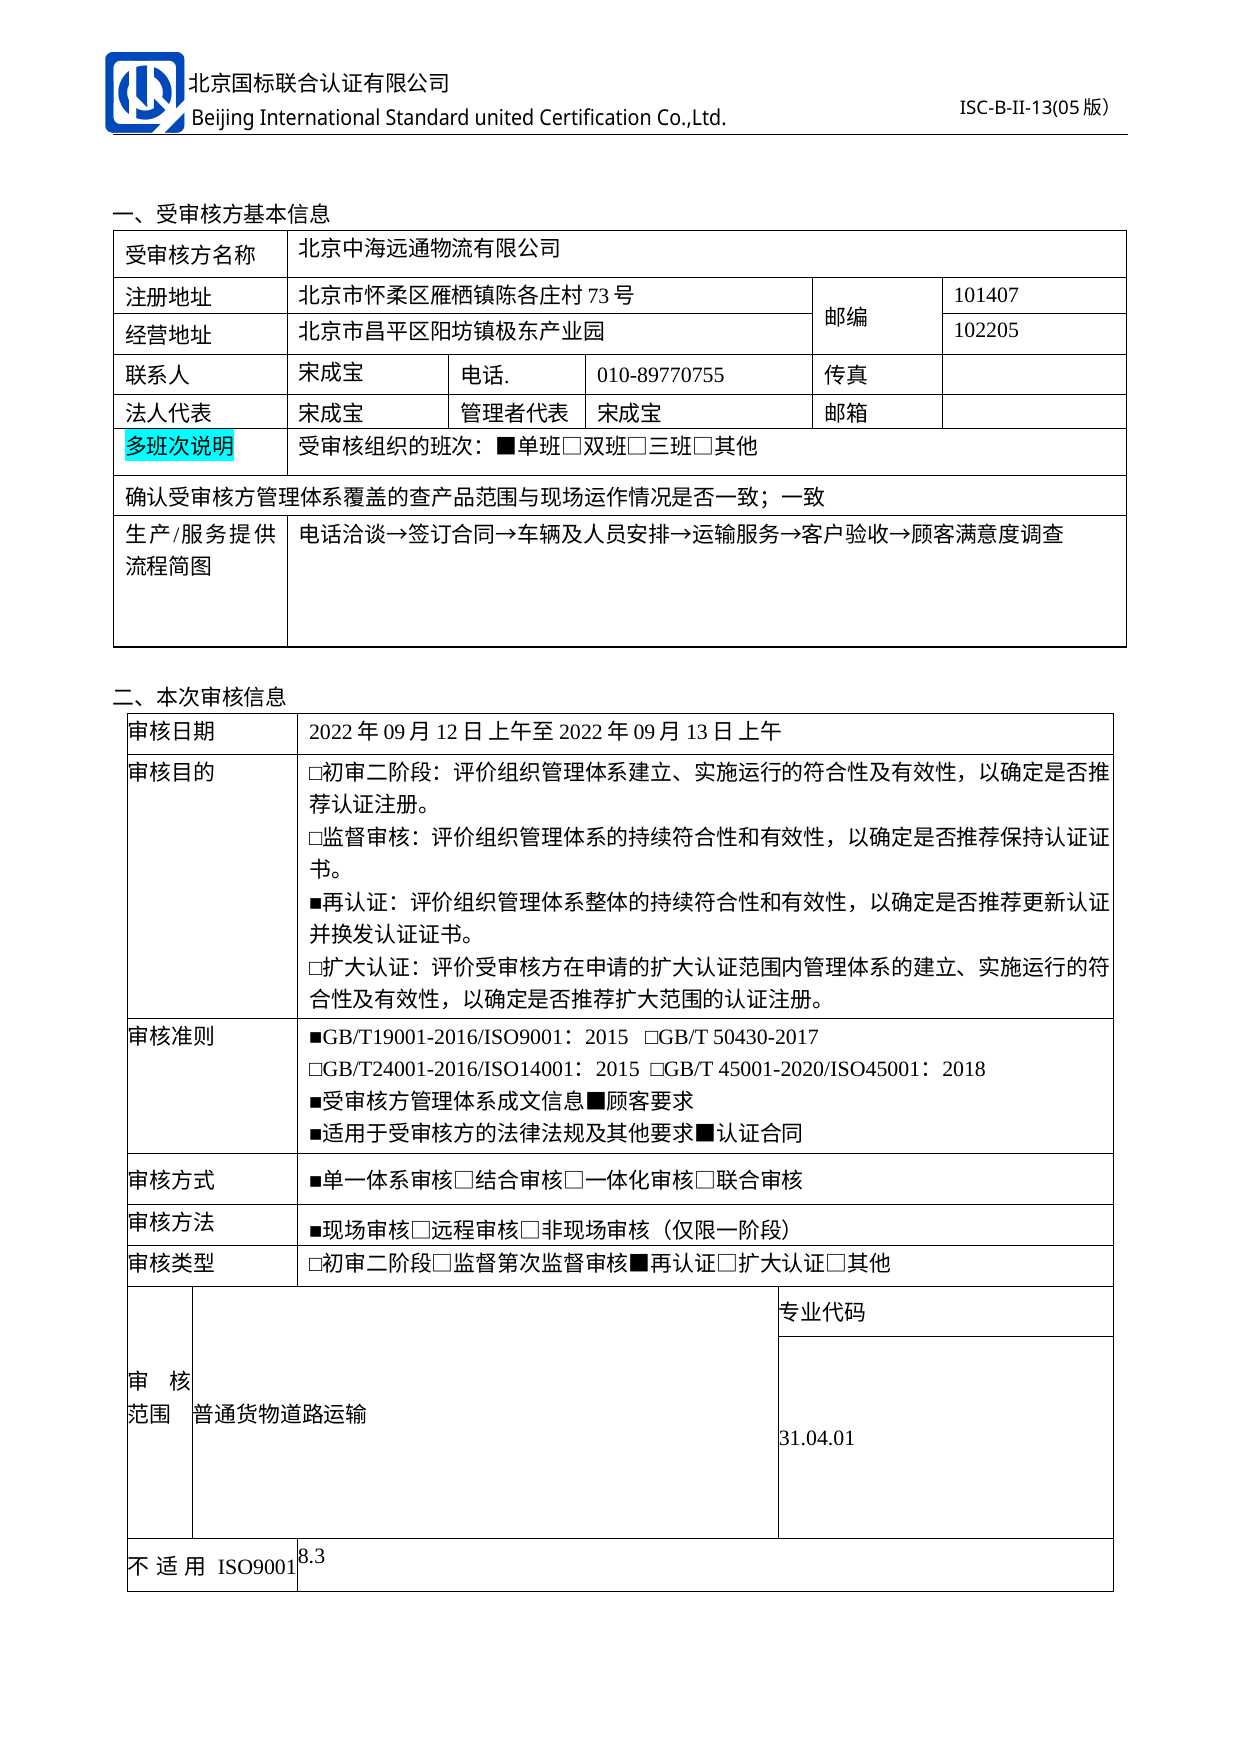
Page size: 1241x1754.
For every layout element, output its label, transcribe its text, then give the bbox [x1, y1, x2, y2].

table_header 2022年09月12日 上午至2022年09月13日 上午 [298, 714, 1113, 753]
table_cell 宋成宝 [288, 355, 448, 394]
text 二、本次审核信息 [112, 680, 1128, 712]
table_cell 确认受审核方管理体系覆盖的查产品范围与现场运作情况是否一致；一致 [114, 476, 1126, 515]
table_cell 联系人 [114, 355, 287, 394]
table_cell 审核目的 [128, 755, 297, 1017]
table_cell [943, 395, 1126, 428]
table_cell 经营地址 [114, 314, 287, 353]
table_header 审核日期 [128, 714, 297, 753]
table_cell 普通货物道路运输 [193, 1287, 778, 1538]
table_cell [943, 355, 1126, 394]
table_cell 010-89770755 [586, 355, 812, 394]
table_header 受审核方名称 [114, 231, 287, 277]
table_cell 管理者代表 [449, 395, 585, 428]
table_cell 8.3 [298, 1539, 1113, 1591]
table_cell 审核方法 [128, 1205, 297, 1245]
text 一、受审核方基本信息 [112, 197, 1128, 229]
table_cell 101407 [943, 278, 1126, 313]
table_cell 北京市昌平区阳坊镇极东产业园 [288, 314, 812, 353]
table_cell 审核类型 [128, 1246, 297, 1286]
picture [105, 52, 185, 133]
table_cell 多班次说明 [114, 429, 287, 475]
table_cell 传真 [813, 355, 942, 394]
table_cell 宋成宝 [288, 395, 448, 428]
table_cell 102205 [943, 314, 1126, 353]
table_cell 宋成宝 [586, 395, 812, 428]
table_cell 审核范围 [128, 1287, 192, 1538]
table_header 北京中海远通物流有限公司 [288, 231, 1126, 277]
table_cell 专业代码 [779, 1287, 1113, 1336]
table_cell 审核方式 [128, 1154, 297, 1204]
table_cell 法人代表 [114, 395, 287, 428]
table_cell ■GB/T19001-2016/ISO9001：2015 □GB/T 50430-2017 □GB/T24001-2016/ISO14001：2015 □GB/T 45001-2020/ISO45001：2018 ■受审核方管理体系成文信息■顾客要求 ■适用于受审核方的法律法规及其他要求■认证合同 [298, 1019, 1113, 1153]
table_cell 电话. [449, 355, 585, 394]
table_cell 31.04.01 [779, 1337, 1113, 1538]
table_cell 北京市怀柔区雁栖镇陈各庄村73号 [288, 278, 812, 313]
table_cell 电话洽谈→签订合同→车辆及人员安排→运输服务→客户验收→顾客满意度调查 [288, 516, 1126, 646]
table_cell 审核准则 [128, 1019, 297, 1153]
table_cell ■单一体系审核□结合审核□一体化审核□联合审核 [298, 1154, 1113, 1204]
table_cell ■现场审核□远程审核□非现场审核（仅限一阶段） [298, 1205, 1113, 1245]
table_cell 不适用ISO9001的条款 [128, 1539, 297, 1591]
table_cell 注册地址 [114, 278, 287, 313]
table_cell 邮箱 [813, 395, 942, 428]
table_cell 受审核组织的班次：■单班□双班□三班□其他 [288, 429, 1126, 475]
table_cell □初审二阶段：评价组织管理体系建立、实施运行的符合性及有效性，以确定是否推荐认证注册。 □监督审核：评价组织管理体系的持续符合性和有效性，以确定是否推荐保持认证证书。 ■再认证：评价组织管理体系整体的持续符合性和有效性，以确定是否推荐更新认证并换发认证证书。 □扩大认证：评价受审核方在申请的扩大认证范围内管理体系的建立、实施运行的符合性及有效性，以确定是否推荐扩大范围的认证注册。 □其他： [298, 755, 1113, 1017]
table_cell 邮编 [813, 278, 942, 353]
table_cell □初审二阶段□监督第次监督审核■再认证□扩大认证□其他 [298, 1246, 1113, 1286]
table_cell 生产/服务提供流程简图 [114, 516, 287, 646]
